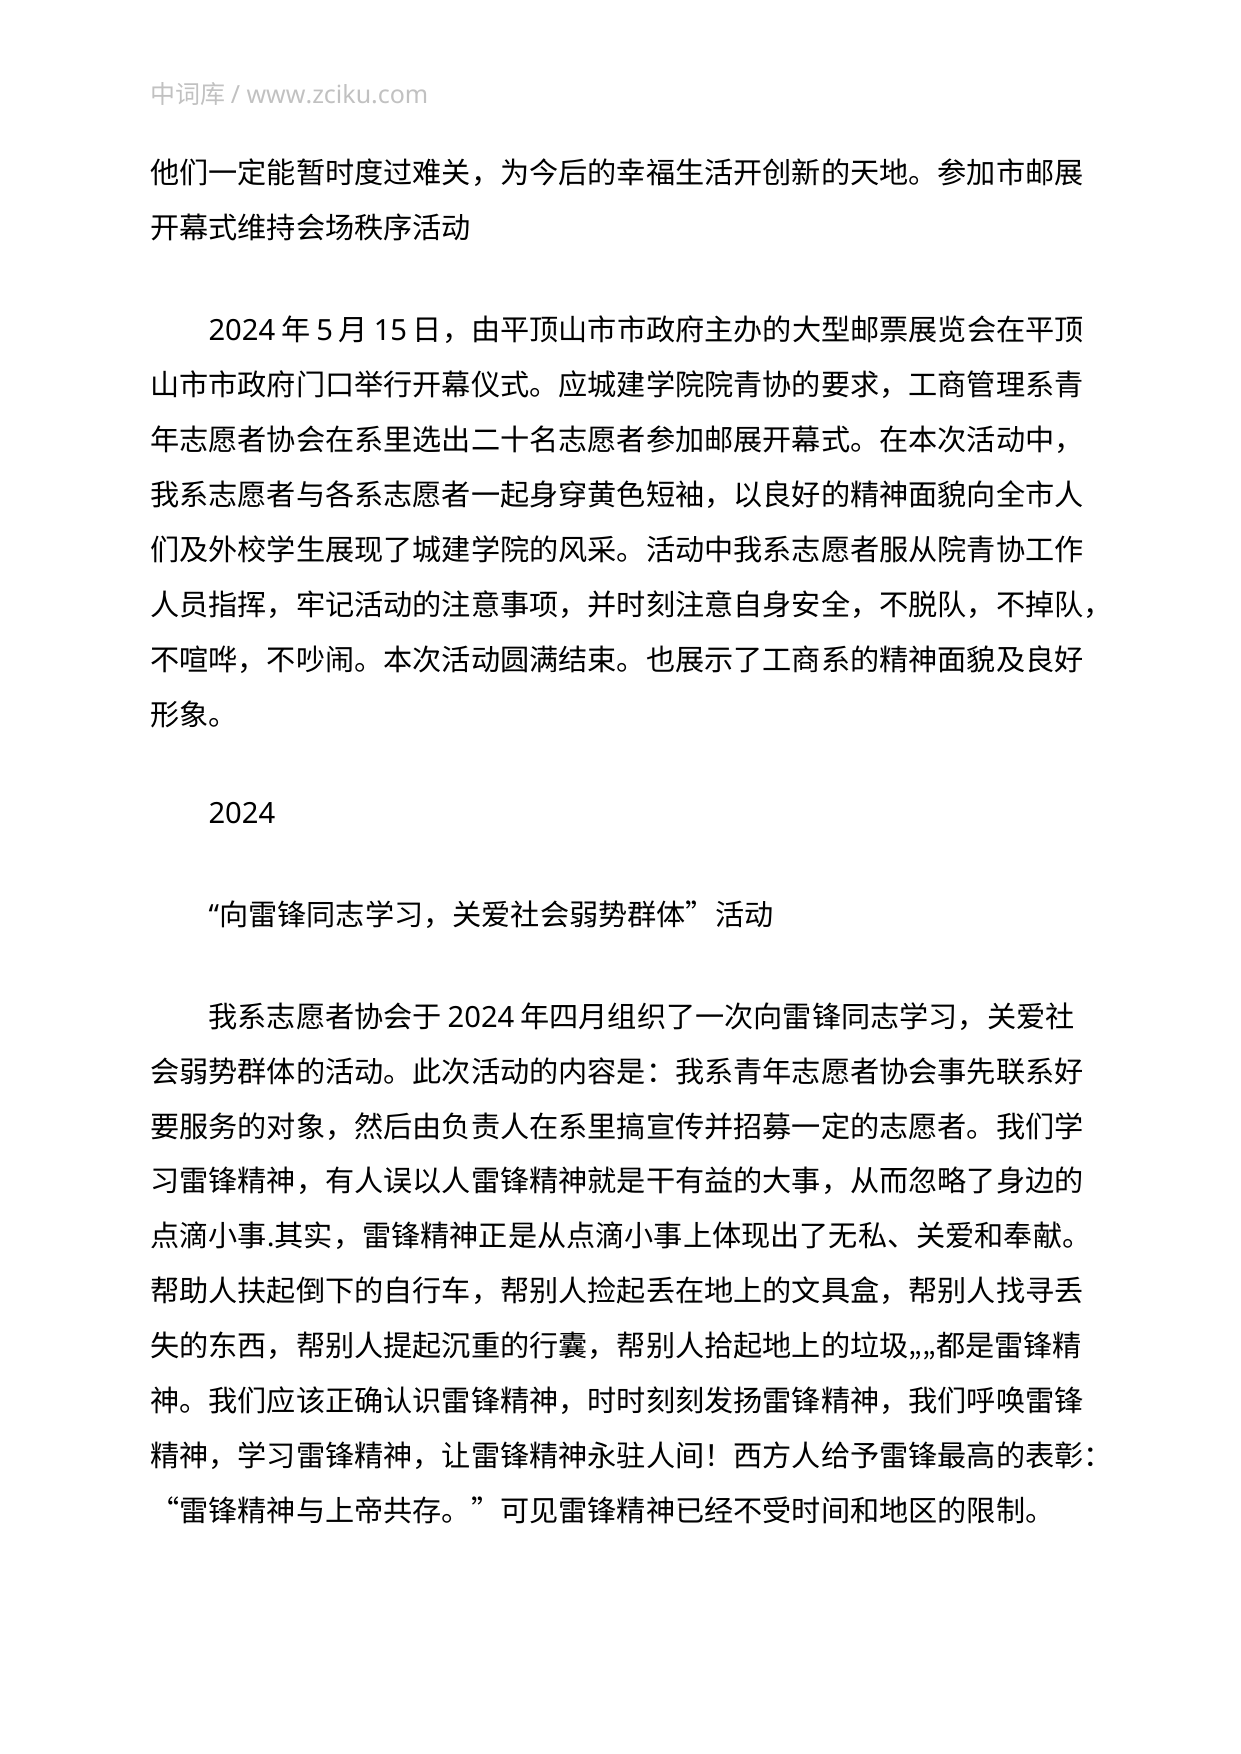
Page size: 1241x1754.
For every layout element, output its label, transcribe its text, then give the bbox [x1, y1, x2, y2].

text 2024年5月15日，由平顶山市市政府主办的大型邮票展览会在平顶山市市政府门口举行开幕仪式。应城建学院院青协的要求，工商管理系青年志愿者协会在系里选出二十名志愿者参加邮展开幕式。在本次活动中，我系志愿者与各系志愿者一起身穿黄色短袖，以良好的精神面貌向全市人们及外校学生展现了城建学院的风采。活动中我系志愿者服从院青协工作人员指挥，牢记活动的注意事项，并时刻注意自身安全，不脱队，不掉队，不喧哗，不吵闹。本次活动圆满结束。也展示了工商系的精神面貌及良好形象。 [150, 307, 1090, 733]
text “向雷锋同志学习，关爱社会弱势群体”活动 [150, 891, 1090, 934]
text 我系志愿者协会于2024年四月组织了一次向雷锋同志学习，关爱社会弱势群体的活动。此次活动的内容是：我系青年志愿者协会事先联系好要服务的对象，然后由负责人在系里搞宣传并招募一定的志愿者。我们学习雷锋精神，有人误以人雷锋精神就是干有益的大事，从而忽略了身边的点滴小事.其实，雷锋精神正是从点滴小事上体现出了无私、关爱和奉献。帮助人扶起倒下的自行车，帮别人捡起丢在地上的文具盒，帮别人找寻丢失的东西，帮别人提起沉重的行囊，帮别人拾起地上的垃圾„„都是雷锋精神。我们应该正确认识雷锋精神，时时刻刻发扬雷锋精神，我们呼唤雷锋精神，学习雷锋精神，让雷锋精神永驻人间！西方人给予雷锋最高的表彰：“雷锋精神与上帝共存。”可见雷锋精神已经不受时间和地区的限制。 [150, 993, 1090, 1530]
text 2024 [150, 793, 1090, 832]
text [150, 150, 1090, 247]
